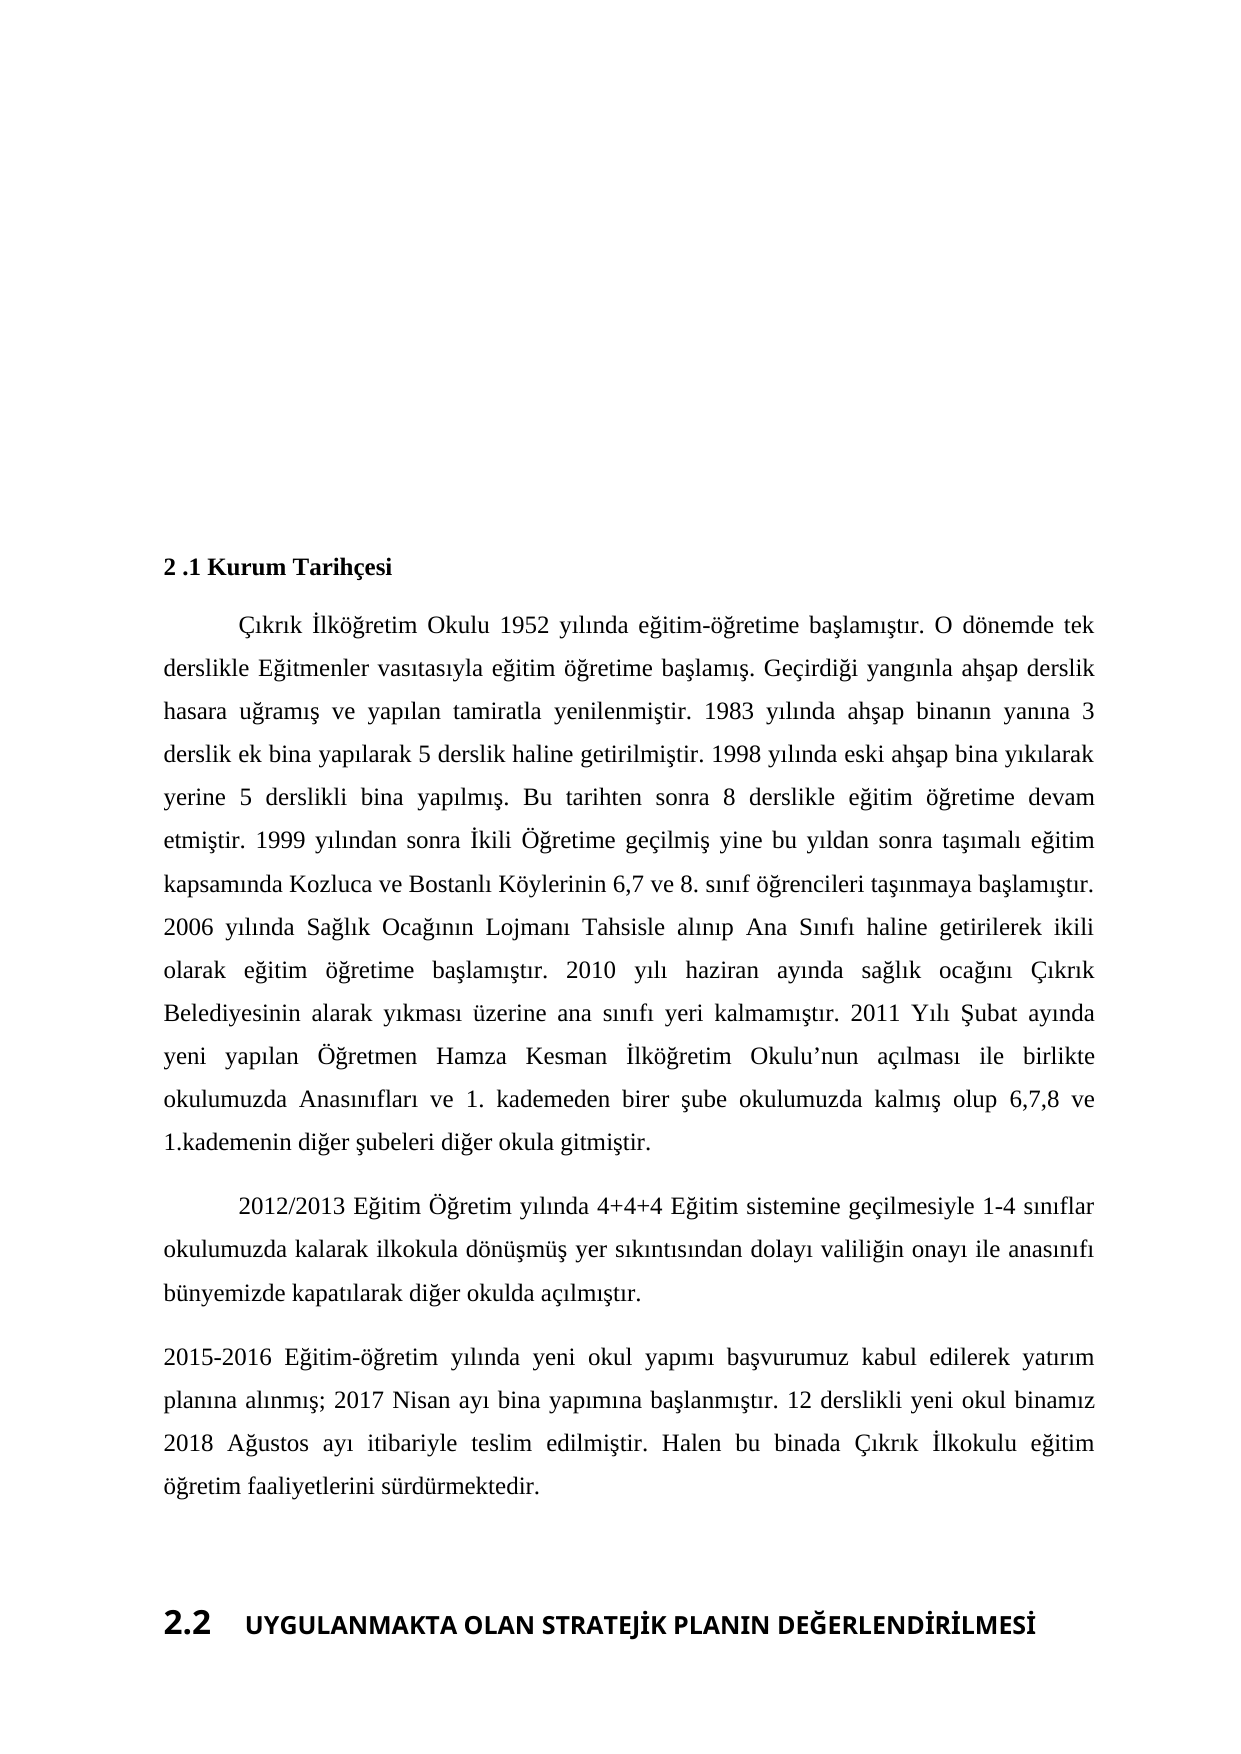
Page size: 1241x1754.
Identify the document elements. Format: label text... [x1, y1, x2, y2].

subtitle UYGULANMAKTA OLAN STRATEJİK PLANIN DEĞERLENDİRİLMESİ [163, 1599, 1152, 1644]
text 2012/2013 Eğitim Öğretim yılında 4+4+4 Eğitim sistemine geçilmesiyle 1-4 sınıflar okulumuzda kalarak ilkokula dönüşmüş yer sıkıntısından dolayı valiliğin onayı ile anasınıfı bünyemizde kapatılarak diğer okulda açılmıştır. [163, 1191, 1096, 1306]
text Çıkrık İlköğretim Okulu 1952 yılında eğitim-öğretime başlamıştır. O dönemde tek derslikle Eğitmenler vasıtasıyla eğitim öğretime başlamış. Geçirdiği yangınla ahşap derslik hasara uğramış ve yapılan tamiratla yenilenmiştir. 1983 yılında ahşap binanın yanına 3 derslik ek bina yapılarak 5 derslik haline getirilmiştir. 1998 yılında eski ahşap bina yıkılarak yerine 5 derslikli bina yapılmış. Bu tarihten sonra 8 derslikle eğitim öğretime devam etmiştir. 1999 yılından sonra İkili Öğretime geçilmiş yine bu yıldan sonra taşımalı eğitim kapsamında Kozluca ve Bostanlı Köylerinin 6,7 ve 8. sınıf öğrencileri taşınmaya başlamıştır. 2006 yılında Sağlık Ocağının Lojmanı Tahsisle alınıp Ana Sınıfı haline getirilerek ikili olarak eğitim öğretime başlamıştır. 2010 yılı haziran ayında sağlık ocağını Çıkrık Belediyesinin alarak yıkması üzerine ana sınıfı yeri kalmamıştır. 2011 Yılı Şubat ayında yeni yapılan Öğretmen Hamza Kesman İlköğretim Okulu’nun açılması ile birlikte okulumuzda Anasınıfları ve 1. kademeden birer şube okulumuzda kalmış olup 6,7,8 ve 1.kademenin diğer şubeleri diğer okula gitmiştir. [163, 610, 1096, 1156]
text 2015-2016 Eğitim-öğretim yılında yeni okul yapımı başvurumuz kabul edilerek yatırım planına alınmış; 2017 Nisan ayı bina yapımına başlanmıştır. 12 derslikli yeni okul binamız 2018 Ağustos ayı itibariyle teslim edilmiştir. Halen bu binada Çıkrık İlkokulu eğitim öğretim faaliyetlerini sürdürmektedir. [163, 1342, 1096, 1500]
text 2 .1 Kurum Tarihçesi [163, 552, 1096, 581]
